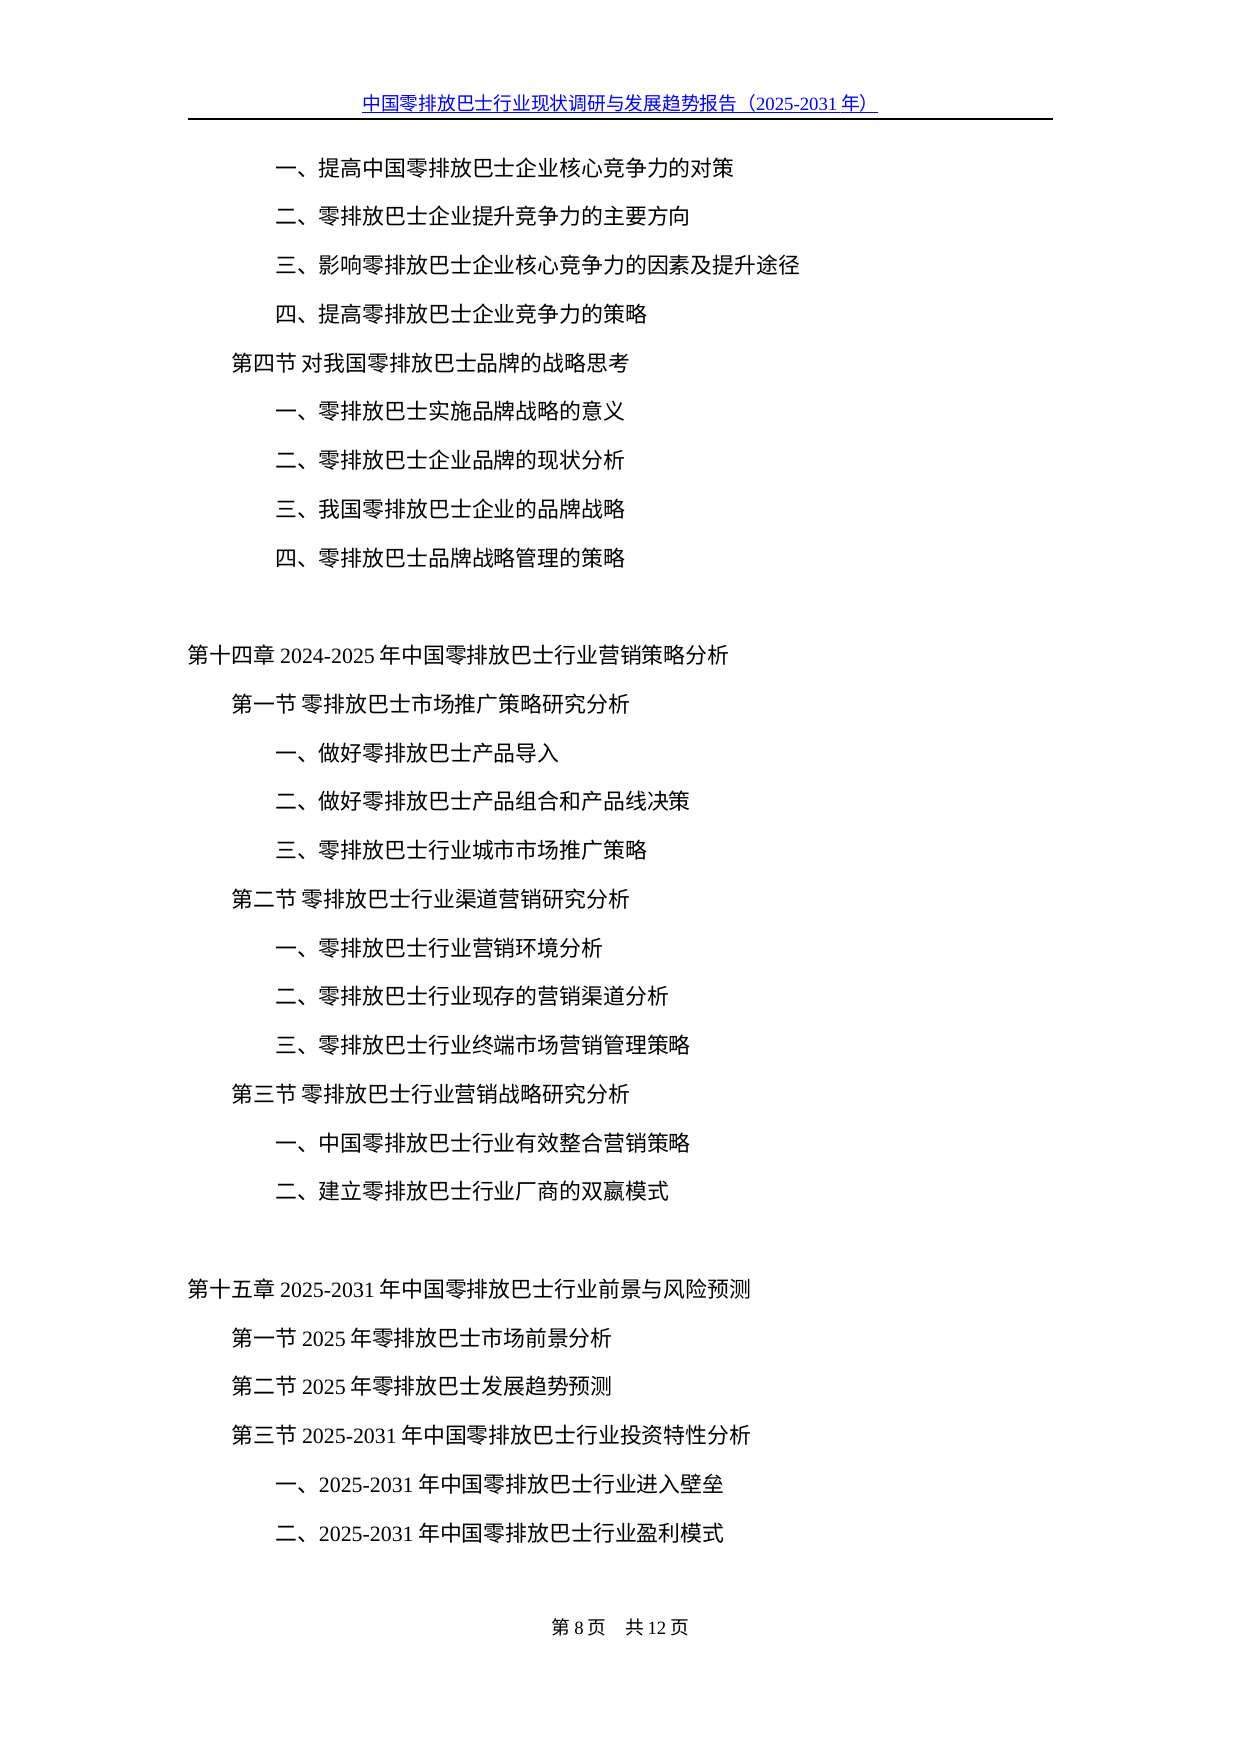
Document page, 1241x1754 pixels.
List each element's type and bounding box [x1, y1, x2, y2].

text [187, 150, 1053, 1548]
